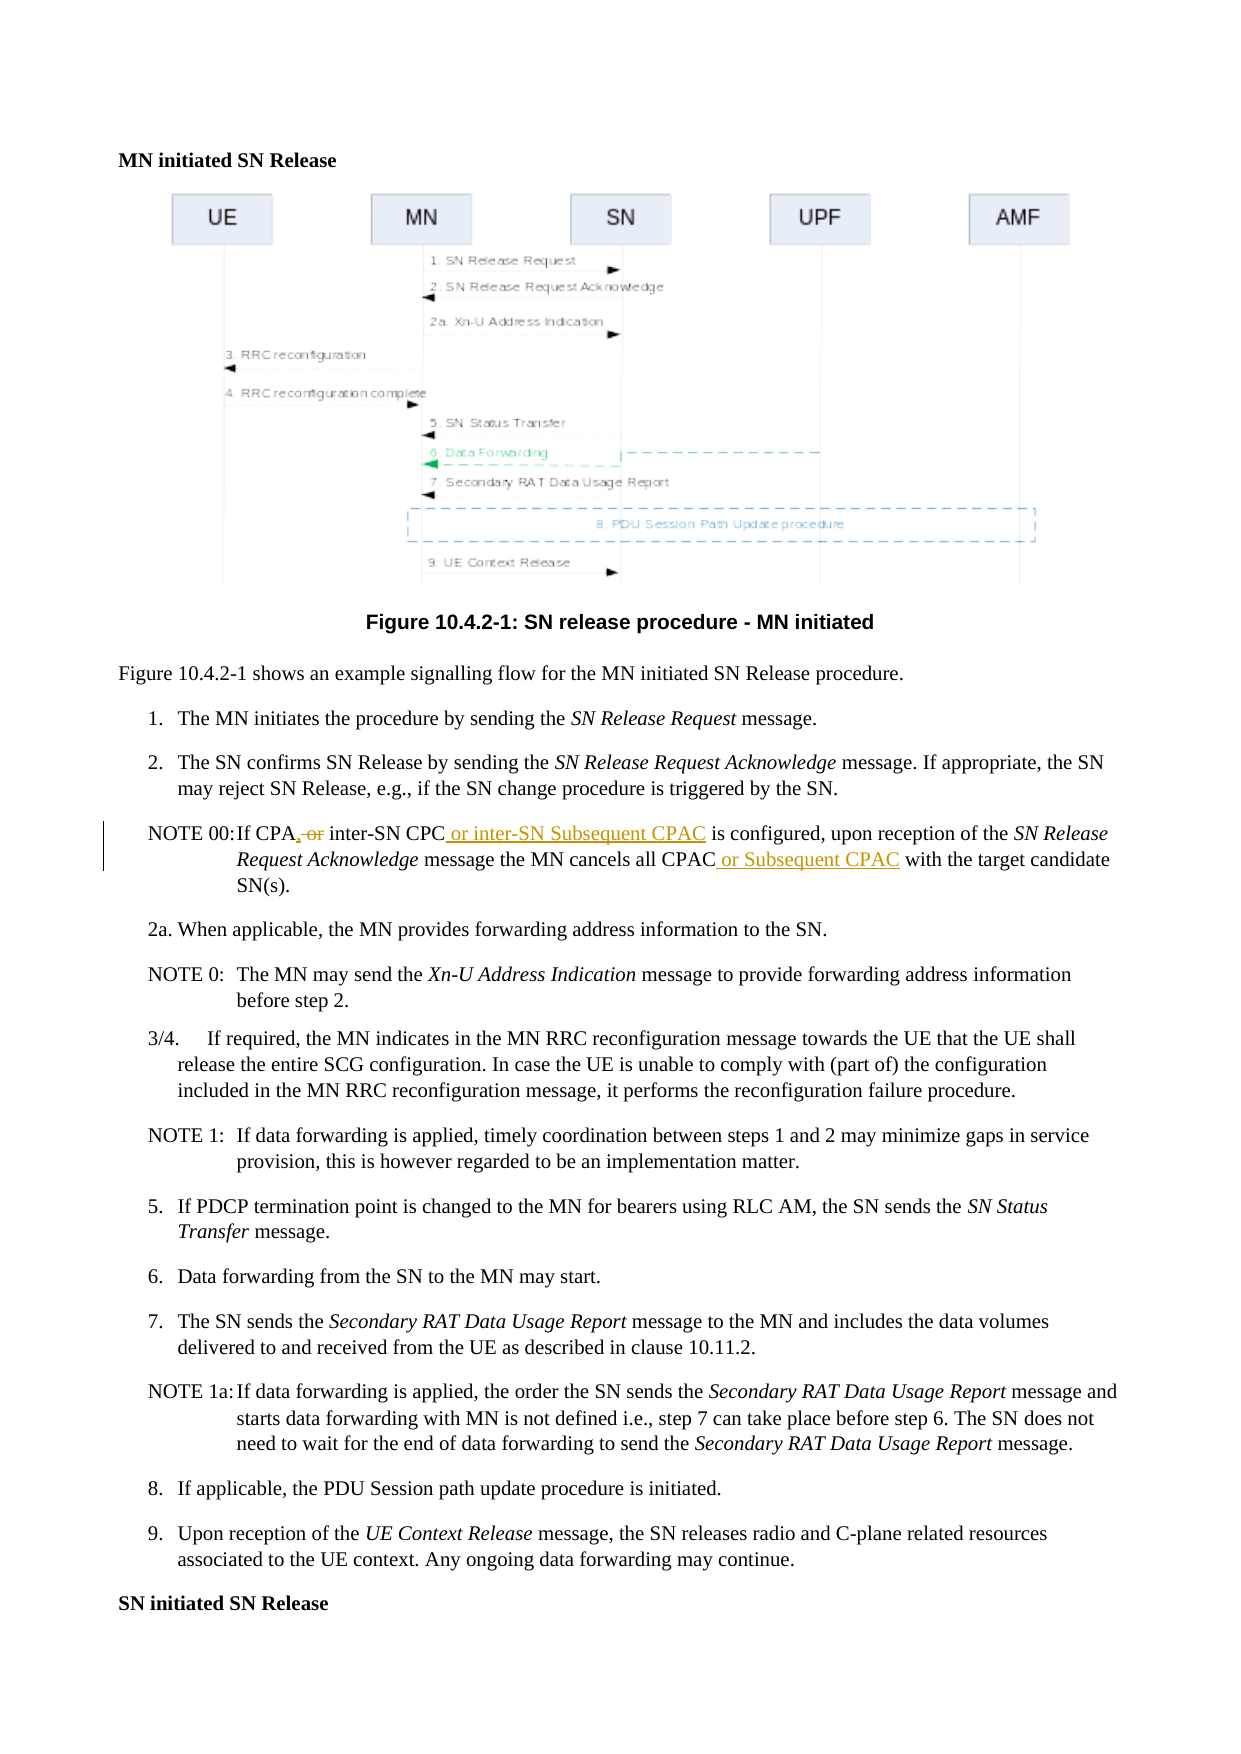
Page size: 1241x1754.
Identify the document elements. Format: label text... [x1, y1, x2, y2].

text 2a. When applicable, the MN provides forwarding address information to the SN. [148, 917, 1122, 941]
text NOTE 0: The MN may send the Xn-U Address Indication message to provide forwarding address information before step 2. [148, 962, 1122, 1012]
text 8. If applicable, the PDU Session path update procedure is initiated. [148, 1476, 1122, 1500]
text Figure 10.4.2-1: SN release procedure - MN initiated [118, 610, 1122, 634]
text NOTE 1: If data forwarding is applied, timely coordination between steps 1 and 2 may minimize gaps in service provision, this is however regarded to be an implementation matter. [148, 1123, 1122, 1173]
text 5. If PDCP termination point is changed to the MN for bearers using RLC AM, the SN sends the SN Status Transfer message. [148, 1193, 1122, 1243]
text Figure 10.4.2-1 shows an example signalling flow for the MN initiated SN Release procedure. [118, 661, 1122, 685]
text 3/4. If required, the MN indicates in the MN RRC reconfiguration message towards the UE that the UE shall release the entire SCG configuration. In case the UE is unable to comply with (part of) the configuration included in the MN RRC reconfiguration message, it performs the reconfiguration failure procedure. [148, 1026, 1122, 1102]
text 9. Upon reception of the UE Context Release message, the SN releases radio and C-plane related resources associated to the UE context. Any ongoing data forwarding may continue. [148, 1521, 1122, 1571]
text NOTE 00: If CPA inter-SN CPC is configured, upon reception of the SN Release Request Acknowledge message the MN cancels all CPAC with the target candidate SN(s). [148, 821, 1122, 897]
text 1. The MN initiates the procedure by sending the SN Release Request message. [148, 705, 1122, 729]
text 2. The SN confirms SN Release by sending the SN Release Request Acknowledge message. If appropriate, the SN may reject SN Release, e.g., if the SN change procedure is triggered by the SN. [148, 750, 1122, 800]
text NOTE 1a: If data forwarding is applied, the order the SN sends the Secondary RAT Data Usage Report message and starts data forwarding with MN is not defined i.e., step 7 can take place before step 6. The SN does not need to wait for the end of data forwarding to send the Secondary RAT Data Usage Report message. [148, 1379, 1122, 1455]
text 7. The SN sends the Secondary RAT Data Usage Report message to the MN and includes the data volumes delivered to and received from the UE as described in clause 10.11.2. [148, 1309, 1122, 1359]
text SN initiated SN Release [118, 1591, 1122, 1615]
text MN initiated SN Release [118, 148, 1122, 172]
text 6. Data forwarding from the SN to the MN may start. [148, 1264, 1122, 1288]
